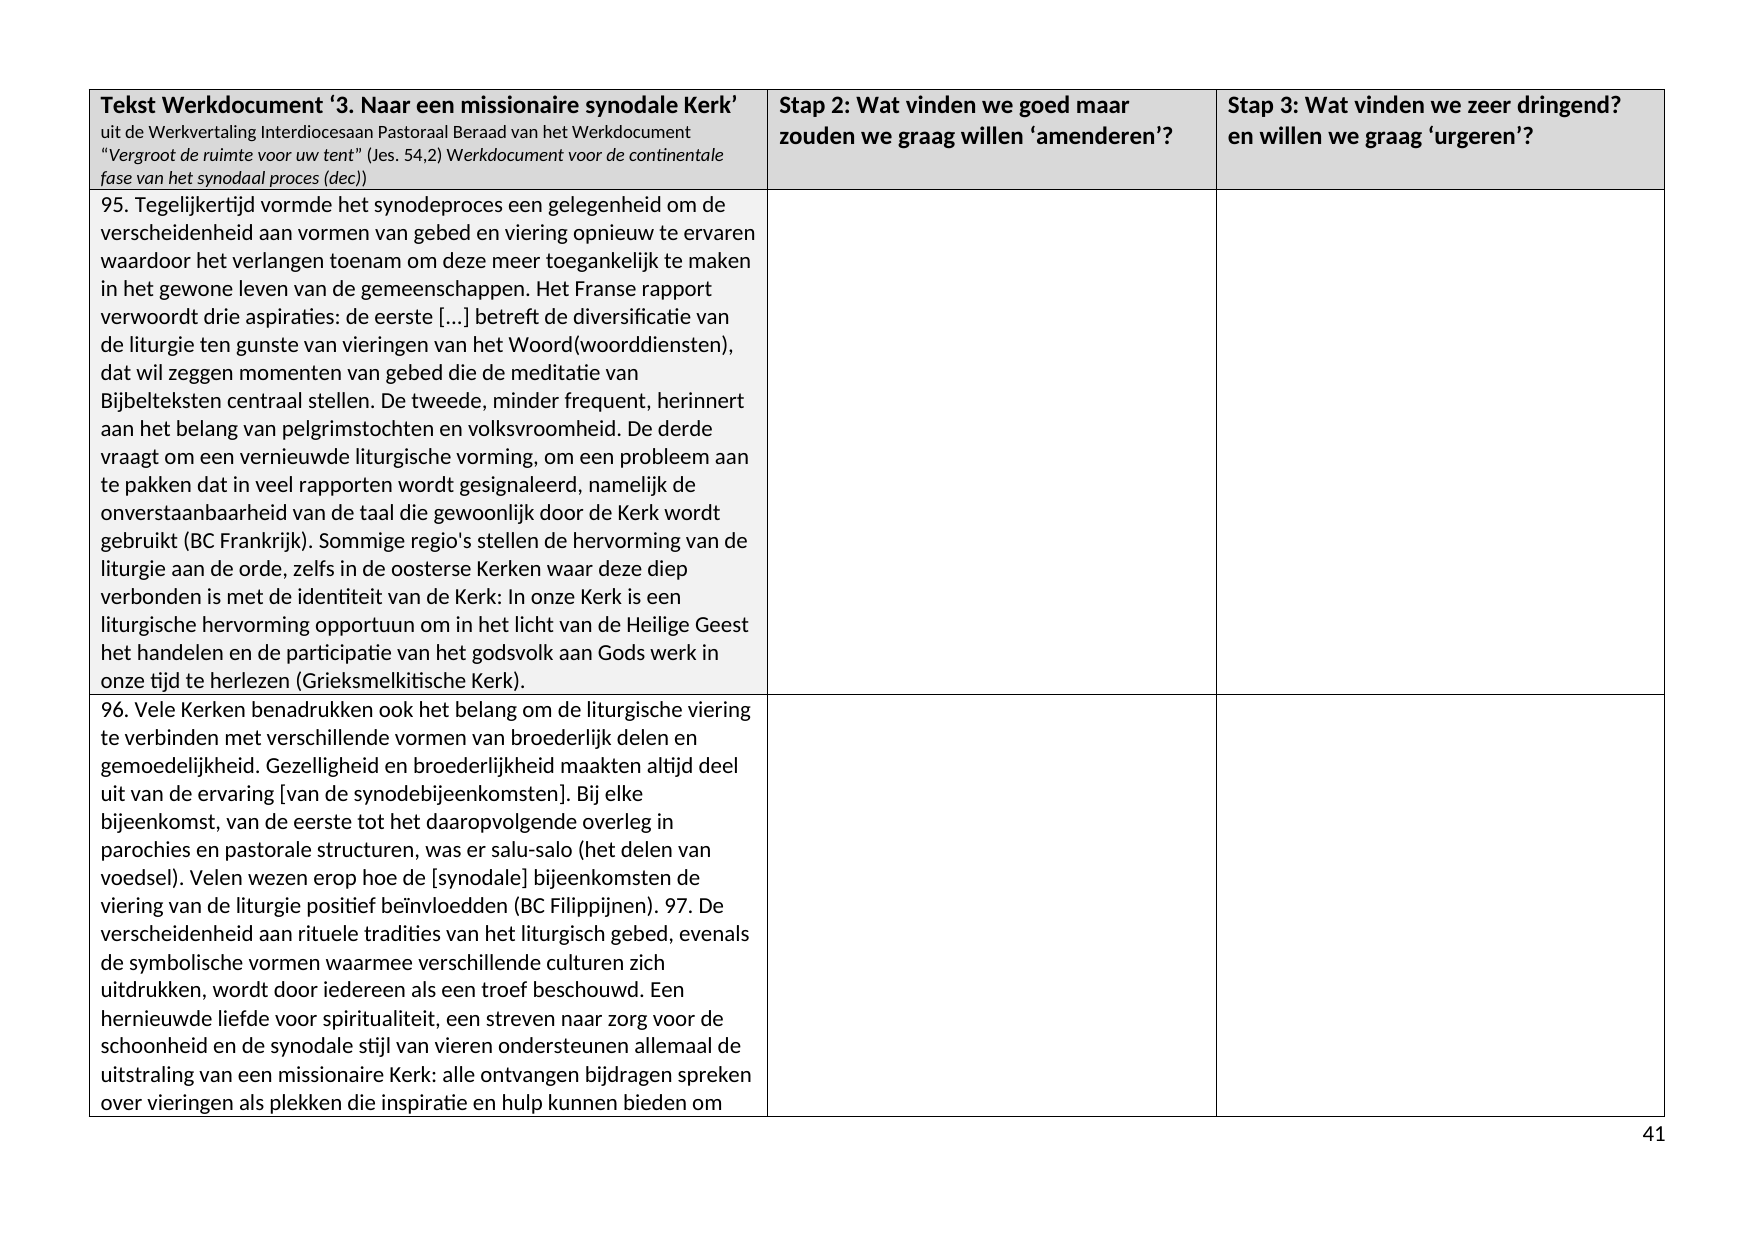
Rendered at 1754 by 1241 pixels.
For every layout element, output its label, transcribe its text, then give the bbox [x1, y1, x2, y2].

table_header Tekst Werkdocument ‘3. Naar een missionaire synodale Kerk’ uit de Werkvertaling Interdiocesaan Pastoraal Beraad van het Werkdocument “Vergroot de ruimte voor uw tent” (Jes. 54,2) Werkdocument voor de continentale fase van het synodaal proces (dec)) [90, 90, 767, 189]
table_cell [1217, 695, 1664, 1116]
table_cell [768, 190, 1216, 694]
table_cell [768, 695, 1216, 1116]
table_cell [1217, 190, 1664, 694]
table_header Stap 3: Wat vinden we zeer dringend? en willen we graag ‘urgeren’? [1217, 90, 1664, 189]
table_header Stap 2: Wat vinden we goed maar zouden we graag willen ‘amenderen’? [768, 90, 1216, 189]
table_cell 95. Tegelijkertijd vormde het synodeproces een gelegenheid om de verscheidenheid aan vormen van gebed en viering opnieuw te ervaren waardoor het verlangen toenam om deze meer toegankelijk te maken in het gewone leven van de gemeenschappen. Het Franse rapport verwoordt drie aspiraties: de eerste [...] betreft de diversificatie van de liturgie ten gunste van vieringen van het Woord(woorddiensten), dat wil zeggen momenten van gebed die de meditatie van Bijbelteksten centraal stellen. De tweede, minder frequent, herinnert aan het belang van pelgrimstochten en volksvroomheid. De derde vraagt om een vernieuwde liturgische vorming, om een probleem aan te pakken dat in veel rapporten wordt gesignaleerd, namelijk de onverstaanbaarheid van de taal die gewoonlijk door de Kerk wordt gebruikt (BC Frankrijk). Sommige regio's stellen de hervorming van de liturgie aan de orde, zelfs in de oosterse Kerken waar deze diep verbonden is met de identiteit van de Kerk: In onze Kerk is een liturgische hervorming opportuun om in het licht van de Heilige Geest het handelen en de participatie van het godsvolk aan Gods werk in onze tijd te herlezen (Grieksmelkitische Kerk). [90, 190, 767, 694]
